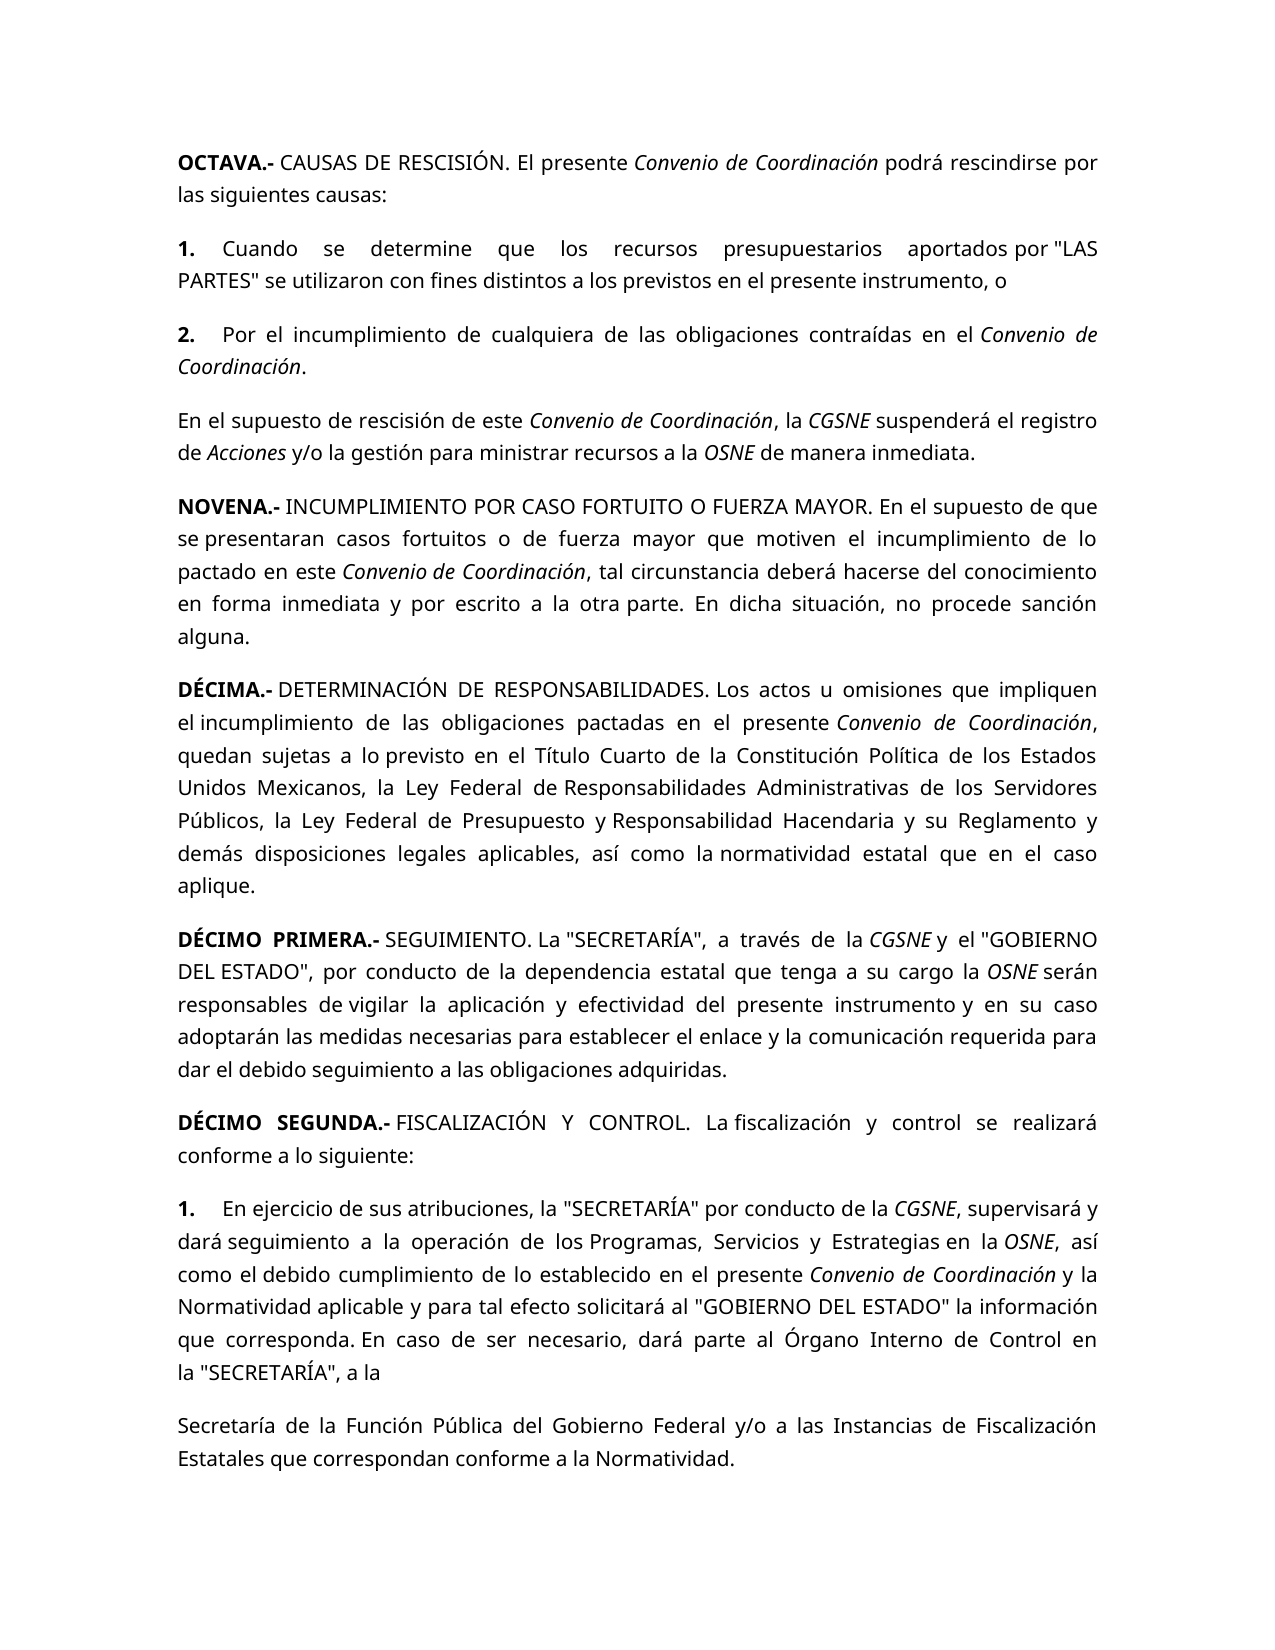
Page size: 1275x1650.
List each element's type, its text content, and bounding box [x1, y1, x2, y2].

text 2. Por el incumplimiento de cualquiera de las obligaciones contraídas en el Convenio de Coordinación. [177, 320, 1098, 381]
text En el supuesto de rescisión de este Convenio de Coordinación, la CGSNE suspenderá el registro de Acciones y/o la gestión para ministrar recursos a la OSNE de manera inmediata. [177, 406, 1098, 467]
text NOVENA.- INCUMPLIMIENTO POR CASO FORTUITO O FUERZA MAYOR. En el supuesto de que se presentaran casos fortuitos o de fuerza mayor que motiven el incumplimiento de lo pactado en este Convenio de Coordinación, tal circunstancia deberá hacerse del conocimiento en forma inmediata y por escrito a la otra parte. En dicha situación, no procede sanción alguna. [177, 492, 1098, 651]
text DÉCIMO SEGUNDA.- FISCALIZACIÓN Y CONTROL. La fiscalización y control se realizará conforme a lo siguiente: [177, 1108, 1098, 1169]
text Secretaría de la Función Pública del Gobierno Federal y/o a las Instancias de Fiscalización Estatales que correspondan conforme a la Normatividad. [177, 1411, 1098, 1472]
text DÉCIMO PRIMERA.- SEGUIMIENTO. La "SECRETARÍA", a través de la CGSNE y el "GOBIERNO DEL ESTADO", por conducto de la dependencia estatal que tenga a su cargo la OSNE serán responsables de vigilar la aplicación y efectividad del presente instrumento y en su caso adoptarán las medidas necesarias para establecer el enlace y la comunicación requerida para dar el debido seguimiento a las obligaciones adquiridas. [177, 925, 1098, 1083]
text DÉCIMA.- DETERMINACIÓN DE RESPONSABILIDADES. Los actos u omisiones que impliquen el incumplimiento de las obligaciones pactadas en el presente Convenio de Coordinación, quedan sujetas a lo previsto en el Título Cuarto de la Constitución Política de los Estados Unidos Mexicanos, la Ley Federal de Responsabilidades Administrativas de los Servidores Públicos, la Ley Federal de Presupuesto y Responsabilidad Hacendaria y su Reglamento y demás disposiciones legales aplicables, así como la normatividad estatal que en el caso aplique. [177, 676, 1098, 900]
text OCTAVA.- CAUSAS DE RESCISIÓN. El presente Convenio de Coordinación podrá rescindirse por las siguientes causas: [177, 148, 1098, 209]
text 1. En ejercicio de sus atribuciones, la "SECRETARÍA" por conducto de la CGSNE, supervisará y dará seguimiento a la operación de los Programas, Servicios y Estrategias en la OSNE, así como el debido cumplimiento de lo establecido en el presente Convenio de Coordinación y la Normatividad aplicable y para tal efecto solicitará al "GOBIERNO DEL ESTADO" la información que corresponda. En caso de ser necesario, dará parte al Órgano Interno de Control en la "SECRETARÍA", a la [177, 1194, 1098, 1386]
text 1. Cuando se determine que los recursos presupuestarios aportados por "LAS PARTES" se utilizaron con fines distintos a los previstos en el presente instrumento, o [177, 234, 1098, 295]
